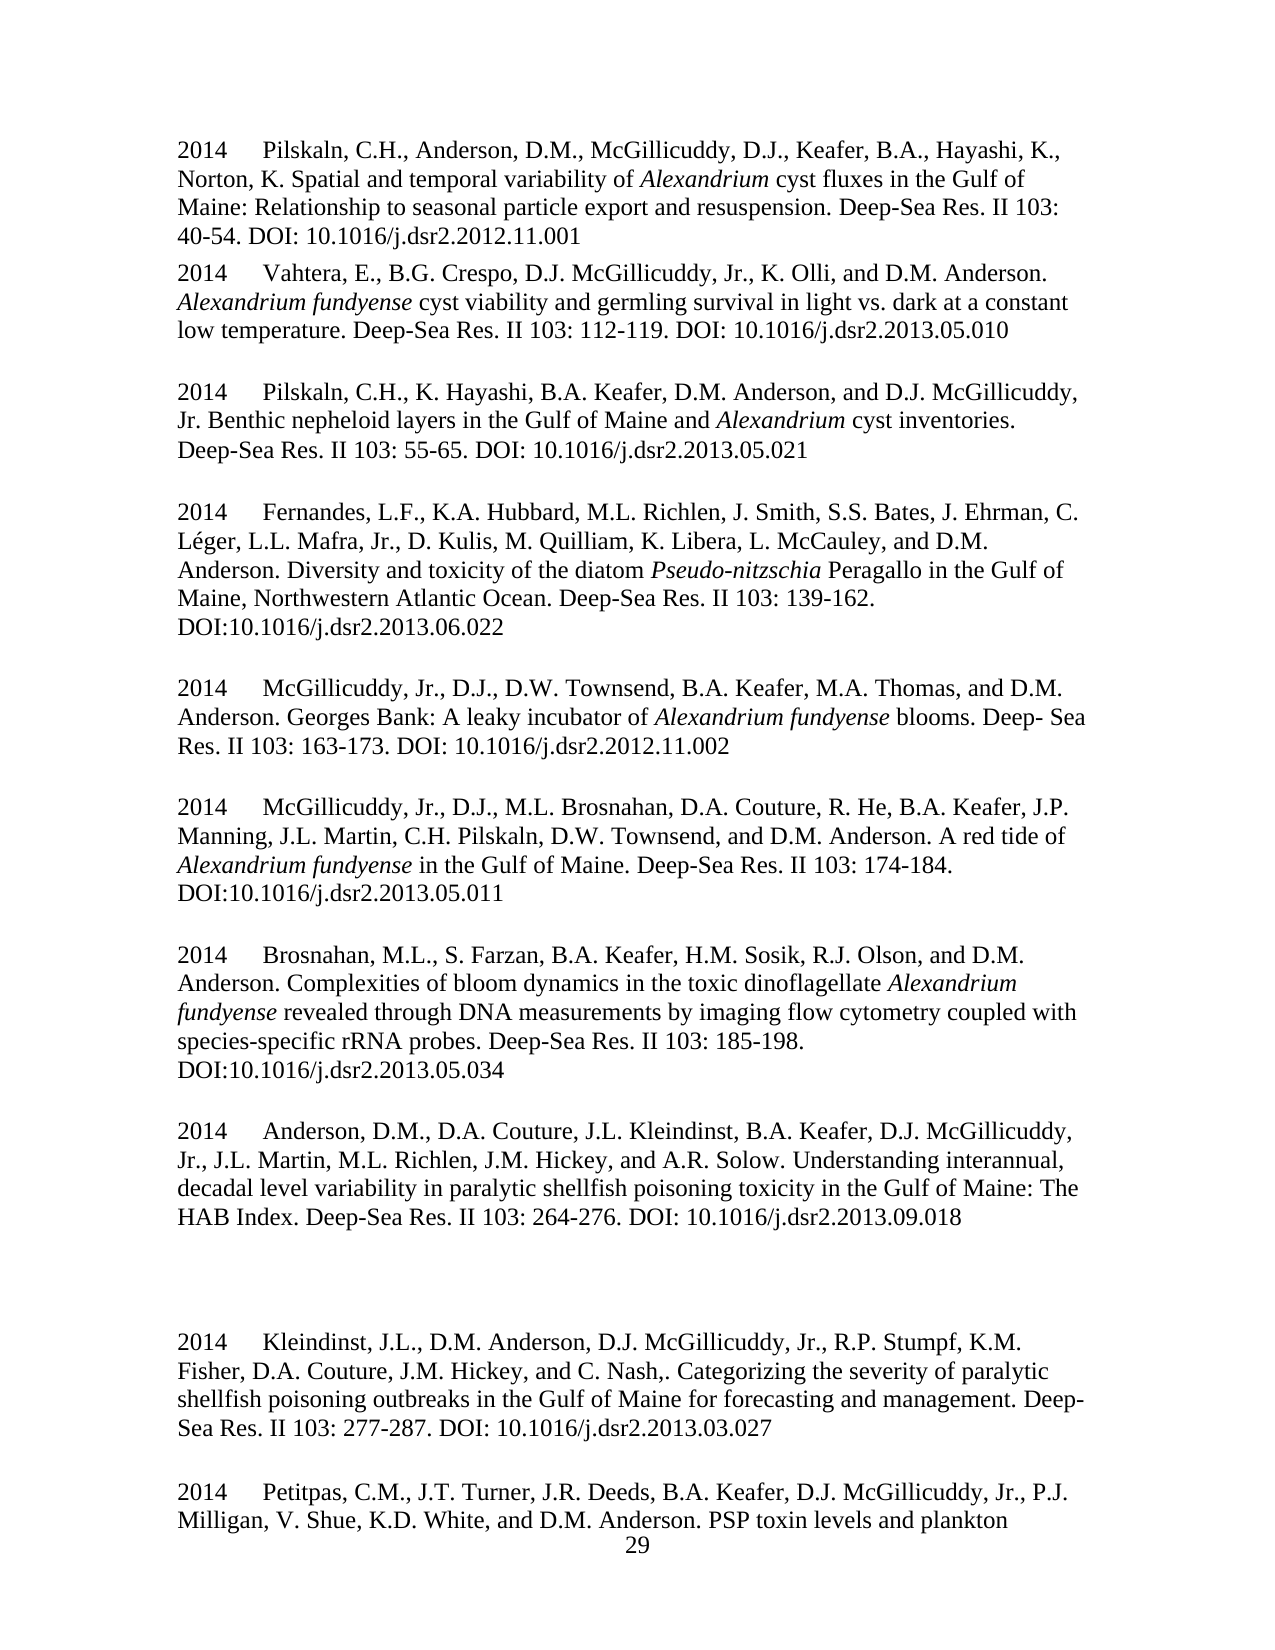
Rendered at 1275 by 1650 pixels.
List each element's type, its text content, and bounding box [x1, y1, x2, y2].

text 2014 Anderson, D.M., D.A. Couture, J.L. Kleindinst, B.A. Keafer, D.J. McGillicuddy, Jr., J.L. Martin, M.L. Richlen, J.M. Hickey, and A.R. Solow. Understanding interannual, decadal level variability in paralytic shellfish poisoning toxicity in the Gulf of Maine: The HAB Index. Deep-Sea Res. II 103: 264-276. DOI: 10.1016/j.dsr2.2013.09.018 [177, 1116, 1096, 1231]
text 2014 Vahtera, E., B.G. Crespo, D.J. McGillicuddy, Jr., K. Olli, and D.M. Anderson. Alexandrium fundyense cyst viability and germling survival in light vs. dark at a constant low temperature. Deep-Sea Res. II 103: 112-119. DOI: 10.1016/j.dsr2.2013.05.010 [177, 258, 1096, 344]
text 40-54. DOI: 10.1016/j.dsr2.2012.11.001 [177, 221, 1096, 250]
text 2014 Fernandes, L.F., K.A. Hubbard, M.L. Richlen, J. Smith, S.S. Bates, J. Ehrman, C. Léger, L.L. Mafra, Jr., D. Kulis, M. Quilliam, K. Libera, L. McCauley, and D.M. Anderson. Diversity and toxicity of the diatom Pseudo-nitzschia Peragallo in the Gulf of Maine, Northwestern Atlantic Ocean. Deep-Sea Res. II 103: 139-162. DOI:10.1016/j.dsr2.2013.06.022 [177, 497, 1096, 641]
text 2014 Kleindinst, J.L., D.M. Anderson, D.J. McGillicuddy, Jr., R.P. Stumpf, K.M. Fisher, D.A. Couture, J.M. Hickey, and C. Nash,. Categorizing the severity of paralytic shellfish poisoning outbreaks in the Gulf of Maine for forecasting and management. Deep-Sea Res. II 103: 277-287. DOI: 10.1016/j.dsr2.2013.03.027 [177, 1327, 1096, 1442]
text 2014 McGillicuddy, Jr., D.J., M.L. Brosnahan, D.A. Couture, R. He, B.A. Keafer, J.P. Manning, J.L. Martin, C.H. Pilskaln, D.W. Townsend, and D.M. Anderson. A red tide of Alexandrium fundyense in the Gulf of Maine. Deep-Sea Res. II 103: 174-184. DOI:10.1016/j.dsr2.2013.05.011 [177, 792, 1096, 907]
text 2014 Pilskaln, C.H., Anderson, D.M., McGillicuddy, D.J., Keafer, B.A., Hayashi, K., Norton, K. Spatial and temporal variability of Alexandrium cyst fluxes in the Gulf of Maine: Relationship to seasonal particle export and resuspension. Deep-Sea Res. II 103: [177, 135, 1096, 221]
text 2014 Pilskaln, C.H., K. Hayashi, B.A. Keafer, D.M. Anderson, and D.J. McGillicuddy, Jr. Benthic nepheloid layers in the Gulf of Maine and Alexandrium cyst inventories. [177, 377, 1096, 434]
text Deep-Sea Res. II 103: 55-65. DOI: 10.1016/j.dsr2.2013.05.021 [177, 434, 1096, 464]
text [177, 1477, 1096, 1534]
text 2014 Brosnahan, M.L., S. Farzan, B.A. Keafer, H.M. Sosik, R.J. Olson, and D.M. Anderson. Complexities of bloom dynamics in the toxic dinoflagellate Alexandrium fundyense revealed through DNA measurements by imaging flow cytometry coupled with species-specific rRNA probes. Deep-Sea Res. II 103: 185-198. DOI:10.1016/j.dsr2.2013.05.034 [177, 940, 1096, 1083]
text 2014 McGillicuddy, Jr., D.J., D.W. Townsend, B.A. Keafer, M.A. Thomas, and D.M. Anderson. Georges Bank: A leaky incubator of Alexandrium fundyense blooms. Deep- Sea Res. II 103: 163-173. DOI: 10.1016/j.dsr2.2012.11.002 [177, 673, 1096, 760]
